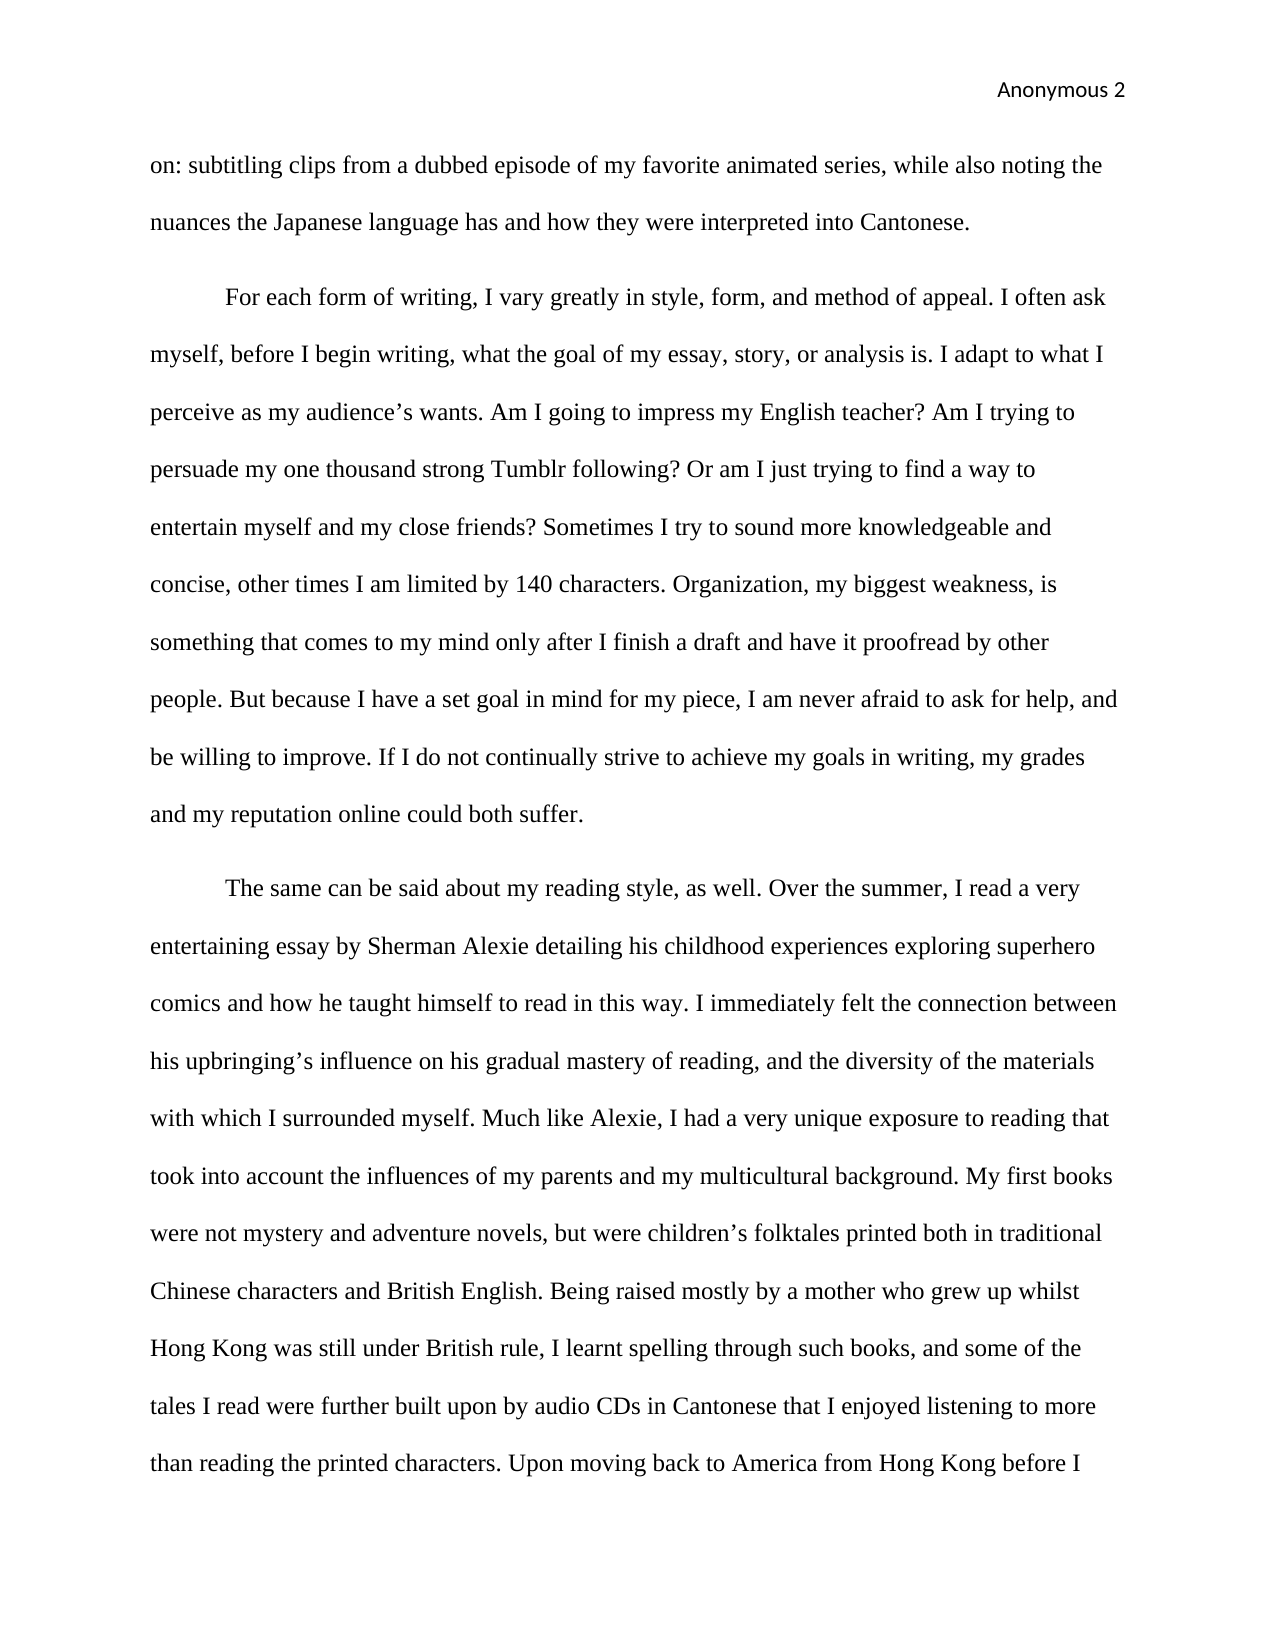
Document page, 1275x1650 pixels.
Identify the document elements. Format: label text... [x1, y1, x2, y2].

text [150, 873, 1125, 1477]
text For each form of writing, I vary greatly in style, form, and method of appeal. I often ask myself, before I begin writing, what the goal of my essay, story, or analysis is. I adapt to what I perceive as my audience’s wants. Am I going to impress my English teacher? Am I trying to persuade my one thousand strong Tumblr following? Or am I just trying to find a way to entertain myself and my close friends? Sometimes I try to sound more knowledgeable and concise, other times I am limited by 140 characters. Organization, my biggest weakness, is something that comes to my mind only after I finish a draft and have it proofread by other people. But because I have a set goal in mind for my piece, I am never afraid to ask for help, and be willing to improve. If I do not continually strive to achieve my goals in writing, my grades and my reputation online could both suffer. [150, 282, 1125, 828]
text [150, 150, 1125, 236]
